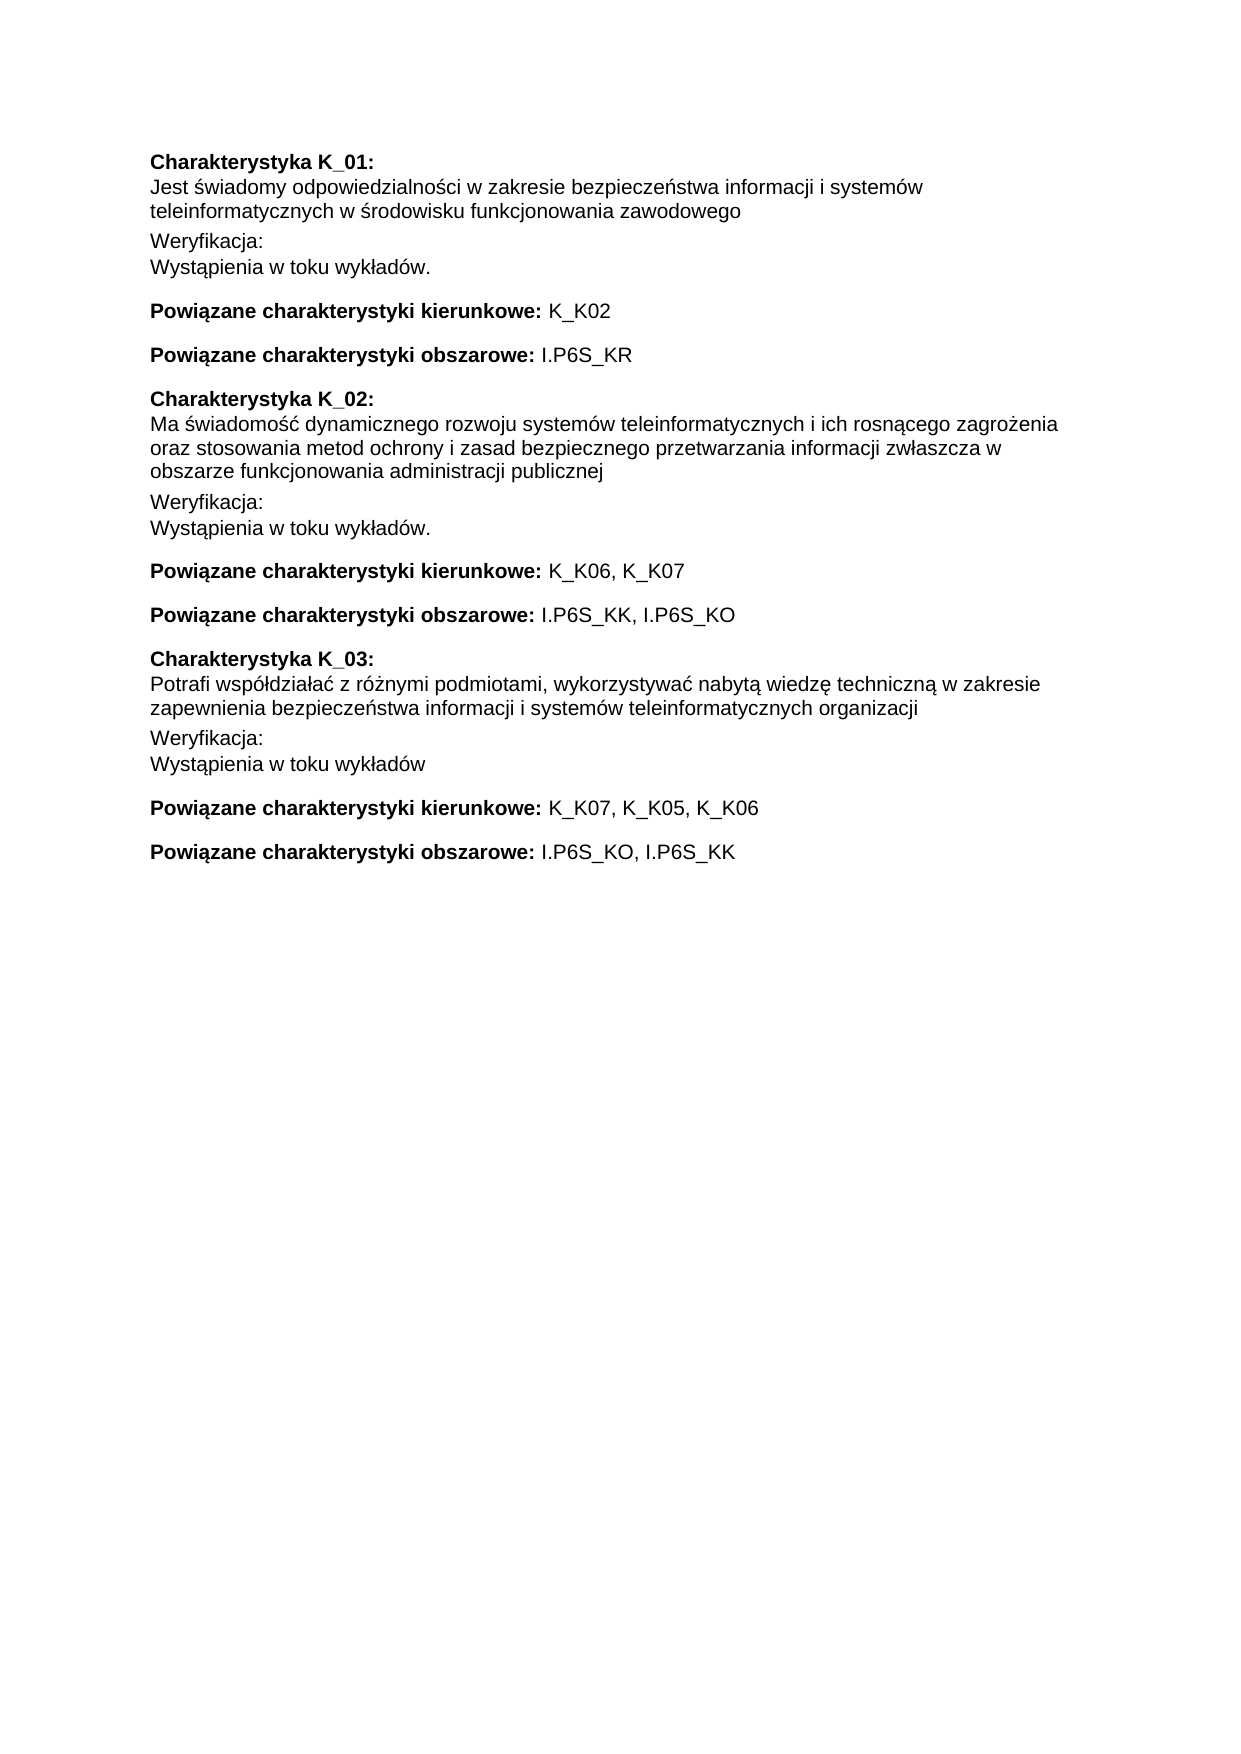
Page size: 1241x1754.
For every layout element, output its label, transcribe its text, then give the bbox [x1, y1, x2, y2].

text Powiązane charakterystyki kierunkowe: K_K06, K_K07 [150, 559, 1090, 583]
text Powiązane charakterystyki obszarowe: I.P6S_KK, I.P6S_KO [150, 603, 1090, 627]
text Weryfikacja: [150, 489, 1090, 513]
text Charakterystyka K_01: [150, 150, 1090, 174]
text Jest świadomy odpowiedzialności w zakresie bezpieczeństwa informacji i systemów teleinformatycznych w środowisku funkcjonowania zawodowego [150, 175, 1090, 223]
text Wystąpienia w toku wykładów. [150, 516, 1090, 539]
text Charakterystyka K_02: [150, 386, 1090, 410]
text Weryfikacja: [150, 726, 1090, 750]
text Powiązane charakterystyki kierunkowe: K_K07, K_K05, K_K06 [150, 796, 1090, 820]
text Wystąpienia w toku wykładów [150, 752, 1090, 776]
text Powiązane charakterystyki obszarowe: I.P6S_KR [150, 343, 1090, 367]
text Wystąpienia w toku wykładów. [150, 255, 1090, 279]
text Powiązane charakterystyki kierunkowe: K_K02 [150, 299, 1090, 323]
text Ma świadomość dynamicznego rozwoju systemów teleinformatycznych i ich rosnącego zagrożenia oraz stosowania metod ochrony i zasad bezpiecznego przetwarzania informacji zwłaszcza w obszarze funkcjonowania administracji publicznej [150, 411, 1090, 483]
text Potrafi współdziałać z różnymi podmiotami, wykorzystywać nabytą wiedzę techniczną w zakresie zapewnienia bezpieczeństwa informacji i systemów teleinformatycznych organizacji [150, 672, 1090, 720]
text Weryfikacja: [150, 229, 1090, 253]
text Charakterystyka K_03: [150, 647, 1090, 671]
text Powiązane charakterystyki obszarowe: I.P6S_KO, I.P6S_KK [150, 839, 1090, 863]
